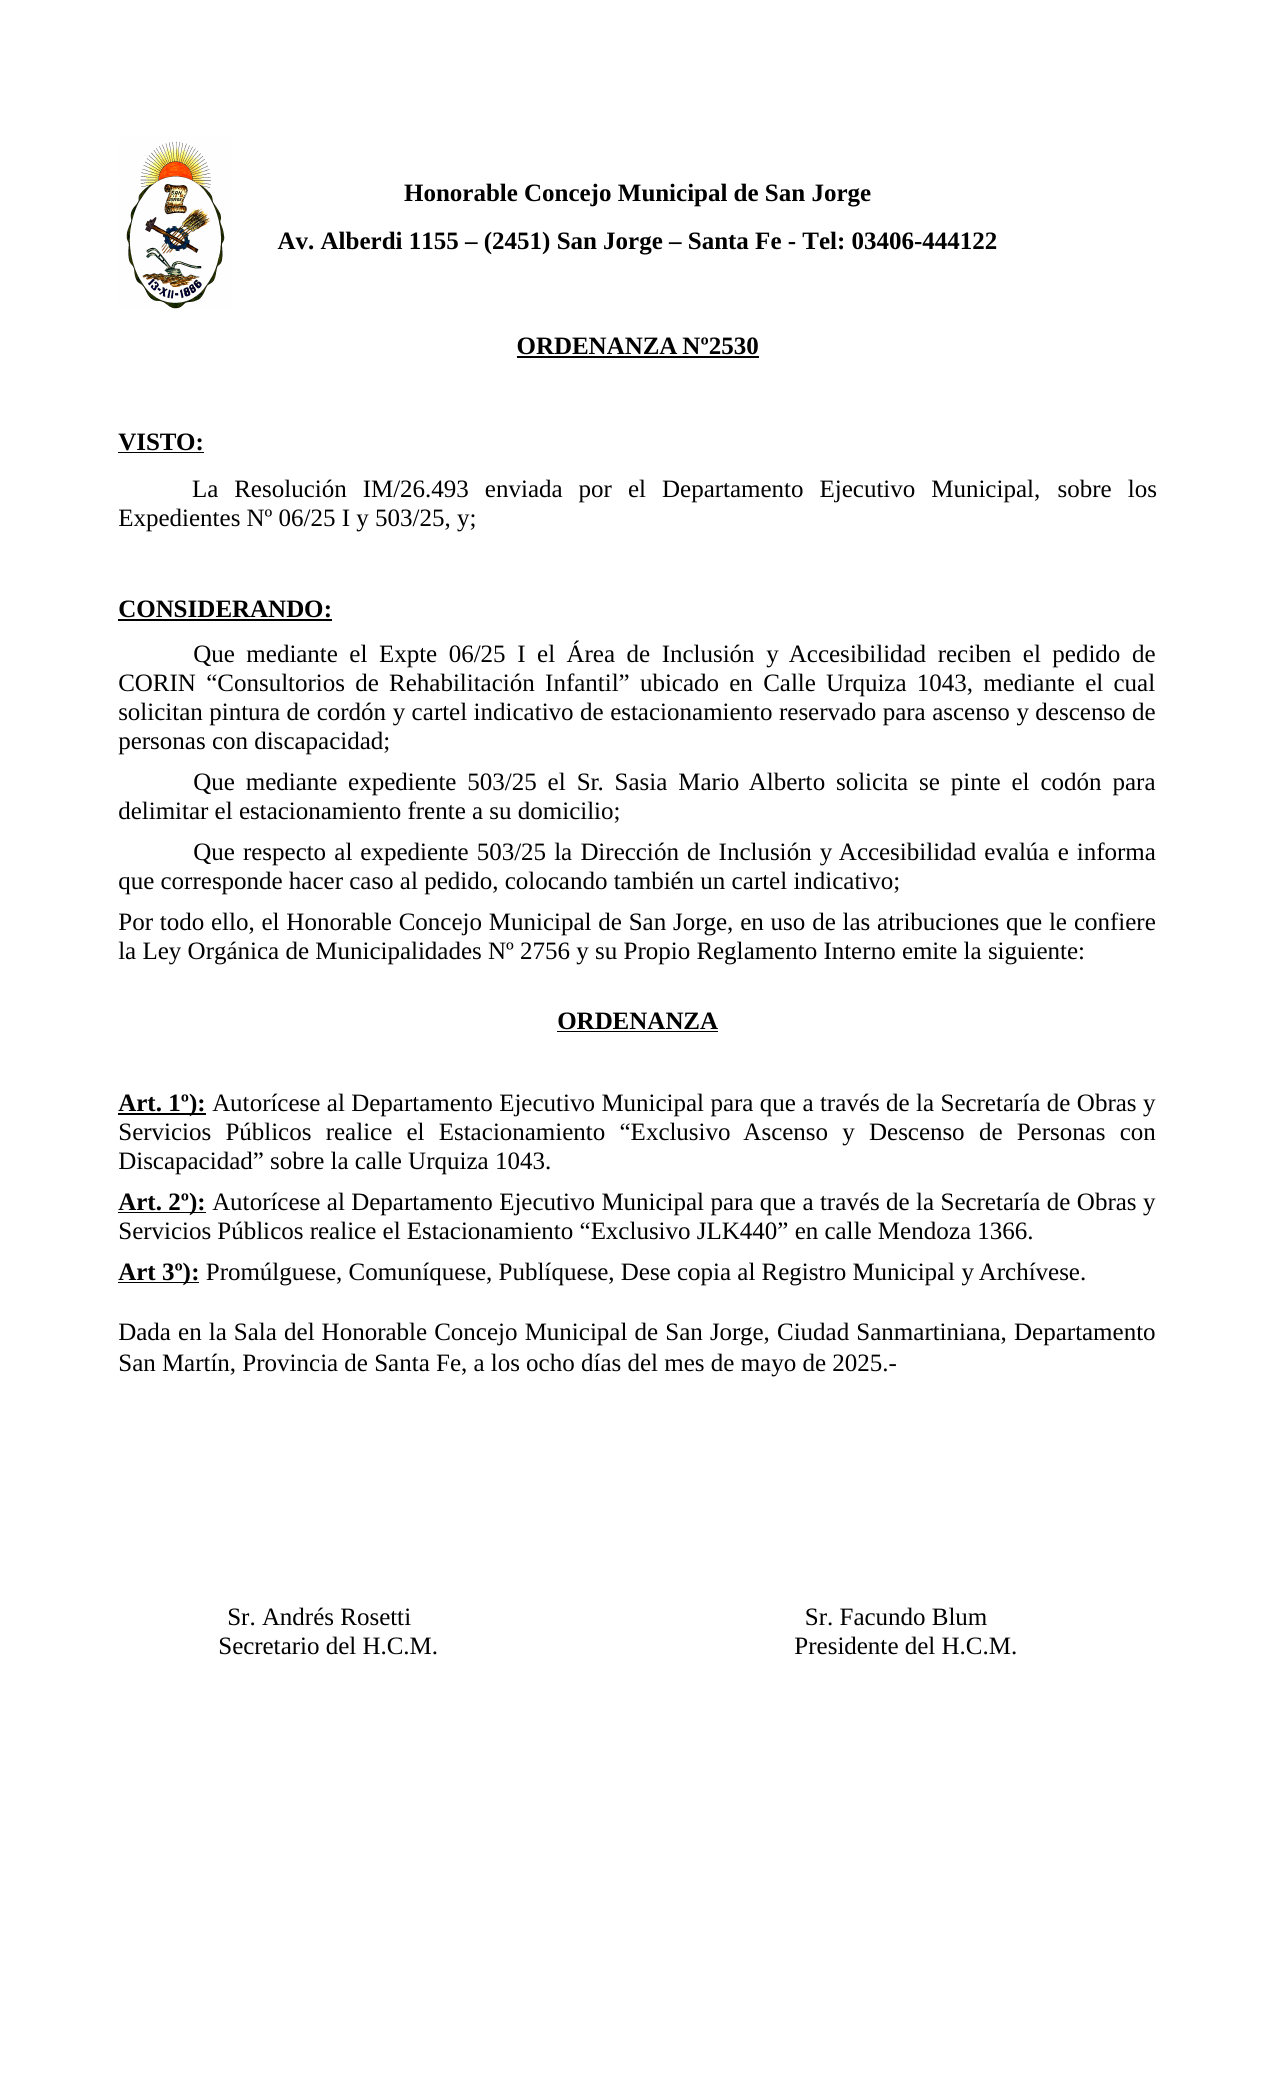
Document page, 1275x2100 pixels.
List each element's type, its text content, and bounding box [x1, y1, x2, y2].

text ORDENANZA [118, 1006, 1157, 1034]
text CONSIDERANDO: [118, 594, 1157, 623]
text Art 3º): Promúlguese, Comuníquese, Publíquese, Dese copia al Registro Municipal y Archívese. [118, 1257, 1157, 1286]
text ORDENANZA Nº2530 [118, 331, 1157, 360]
text Que mediante el Expte 06/25 I el Área de Inclusión y Accesibilidad reciben el pedido de CORIN “Consultorios de Rehabilitación Infantil” ubicado en Calle Urquiza 1043, mediante el cual solicitan pintura de cordón y cartel indicativo de estacionamiento reservado para ascenso y descenso de personas con discapacidad; [118, 639, 1157, 754]
text Por todo ello, el Honorable Concejo Municipal de San Jorge, en uso de las atribuciones que le confiere la Ley Orgánica de Municipalidades Nº 2756 y su Propio Reglamento Interno emite la siguiente: [118, 907, 1157, 964]
picture [118, 137, 231, 309]
text Que respecto al expediente 503/25 la Dirección de Inclusión y Accesibilidad evalúa e informa que corresponde hacer caso al pedido, colocando también un cartel indicativo; [118, 837, 1157, 894]
text Art. 1º): Autorícese al Departamento Ejecutivo Municipal para que a través de la Secretaría de Obras y Servicios Públicos realice el Estacionamiento “Exclusivo Ascenso y Descenso de Personas con Discapacidad” sobre la calle Urquiza 1043. [118, 1088, 1157, 1174]
text Dada en la Sala del Honorable Concejo Municipal de San Jorge, Ciudad Sanmartiniana, Departamento San Martín, Provincia de Santa Fe, a los ocho días del mes de mayo de 2025.- [118, 1317, 1157, 1377]
text La Resolución IM/26.493 enviada por el Departamento Ejecutivo Municipal, sobre los Expedientes Nº 06/25 I y 503/25, y; [118, 474, 1157, 532]
text VISTO: [118, 427, 1157, 456]
text Av. Alberdi 1155 – (2451) San Jorge – Santa Fe - Tel: 03406-444122 [231, 226, 1157, 255]
text Sr. Andrés Rosetti Sr. Facundo Blum [118, 1602, 1157, 1631]
text Que mediante expediente 503/25 el Sr. Sasia Mario Alberto solicita se pinte el codón para delimitar el estacionamiento frente a su domicilio; [118, 767, 1157, 824]
text Art. 2º): Autorícese al Departamento Ejecutivo Municipal para que a través de la Secretaría de Obras y Servicios Públicos realice el Estacionamiento “Exclusivo JLK440” en calle Mendoza 1366. [118, 1187, 1157, 1244]
text Honorable Concejo Municipal de San Jorge [231, 178, 1157, 207]
text Secretario del H.C.M. Presidente del H.C.M. [118, 1631, 1157, 1660]
